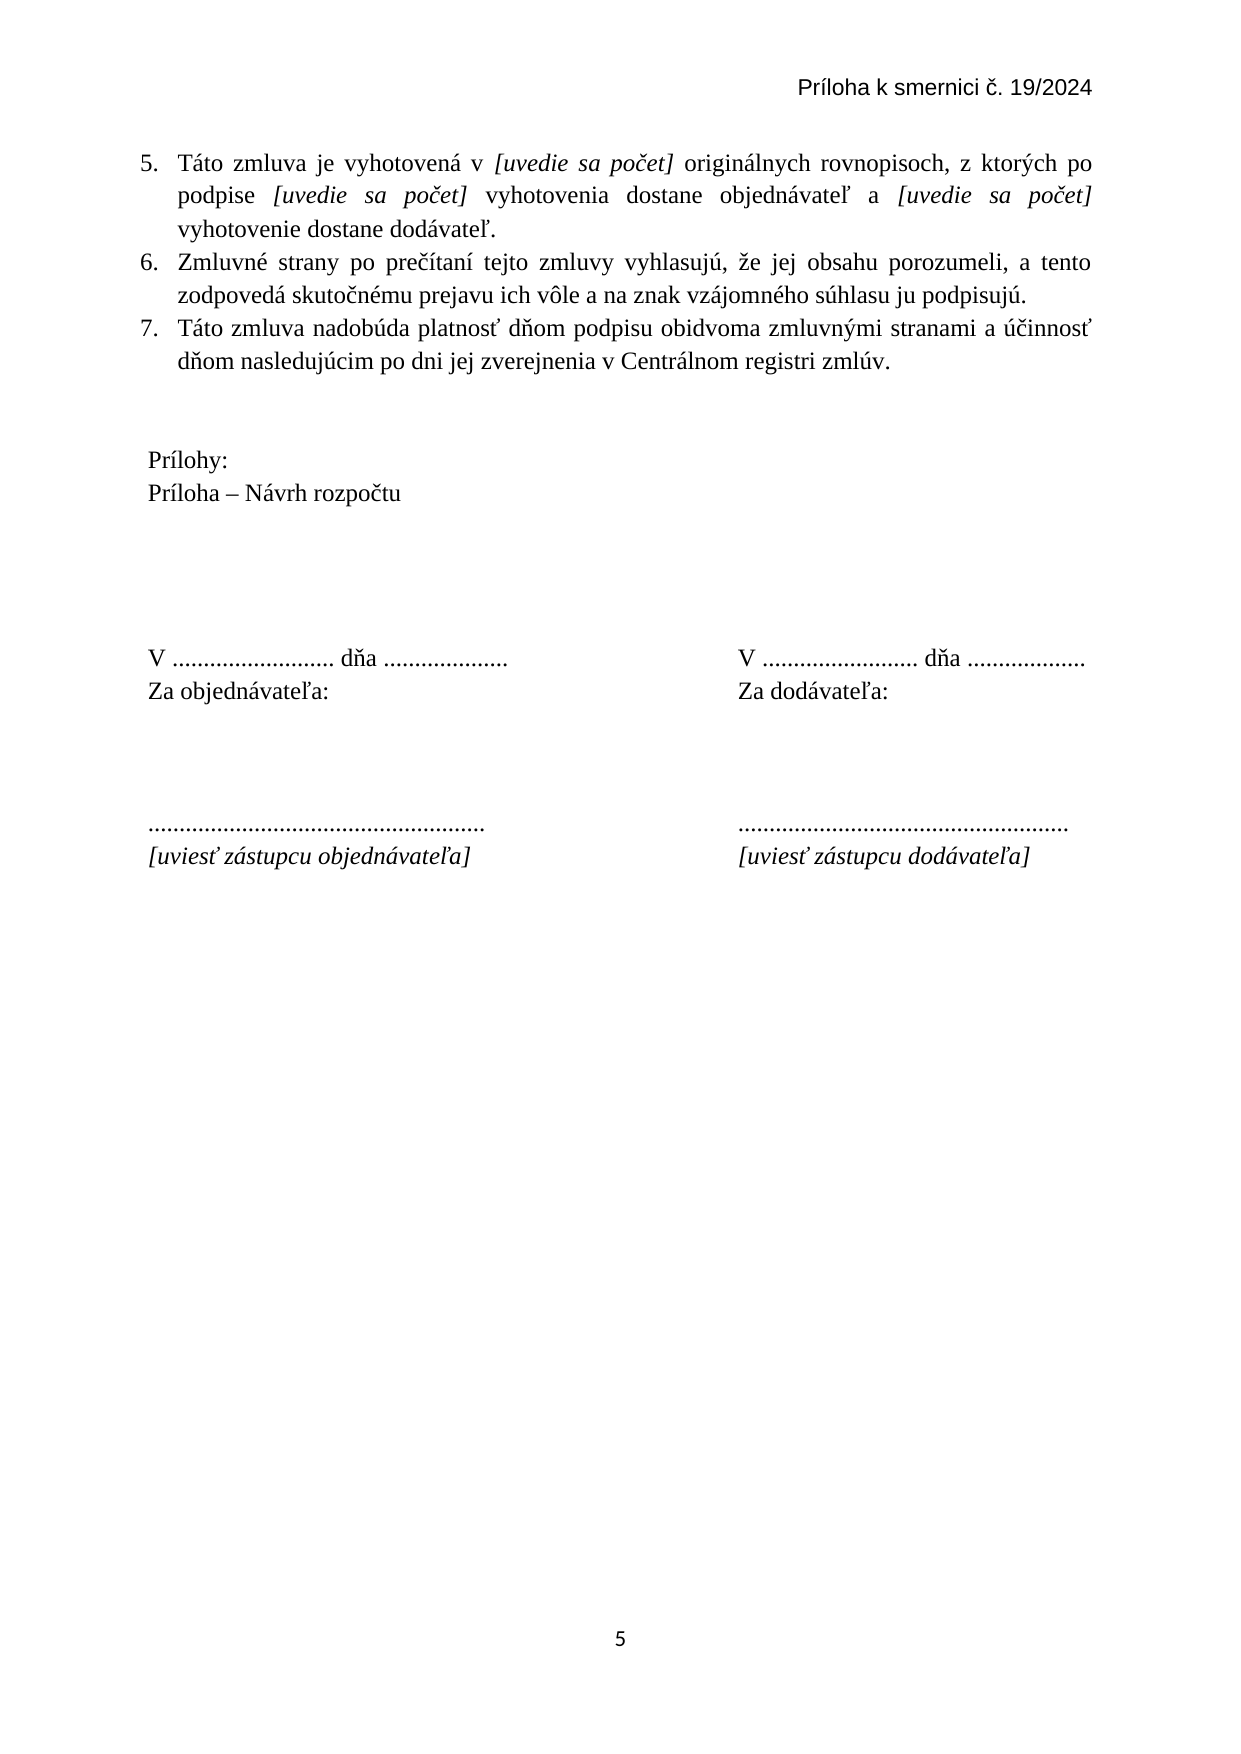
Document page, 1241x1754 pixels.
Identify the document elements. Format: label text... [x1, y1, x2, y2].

text Prílohy: [148, 445, 1093, 473]
list Táto zmluva je vyhotovená v [uvedie sa počet] originálnych rovnopisoch, z ktorých po podpise [uvedie sa počet] vyhotovenia dostane objednávateľ a [uvedie sa počet] vyhotovenie dostane dodávateľ. [140, 148, 1093, 242]
text ...................................................... ..................................................... [148, 808, 1093, 837]
text [uviesť zástupcu objednávateľa] [uviesť zástupcu dodávateľa] [148, 841, 1093, 870]
list Zmluvné strany po prečítaní tejto zmluvy vyhlasujú, že jej obsahu porozumeli, a tento zodpovedá skutočnému prejavu ich vôle a na znak vzájomného súhlasu ju podpisujú. [140, 247, 1093, 308]
text Za objednávateľa: Za dodávateľa: [148, 676, 1093, 705]
text V .......................... dňa .................... V ......................... dňa ................... [148, 643, 1093, 672]
list Táto zmluva nadobúda platnosť dňom podpisu obidvoma zmluvnými stranami a účinnosť dňom nasledujúcim po dni jej zverejnenia v Centrálnom registri zmlúv. [140, 313, 1093, 374]
text Príloha – Návrh rozpočtu [148, 478, 1093, 507]
